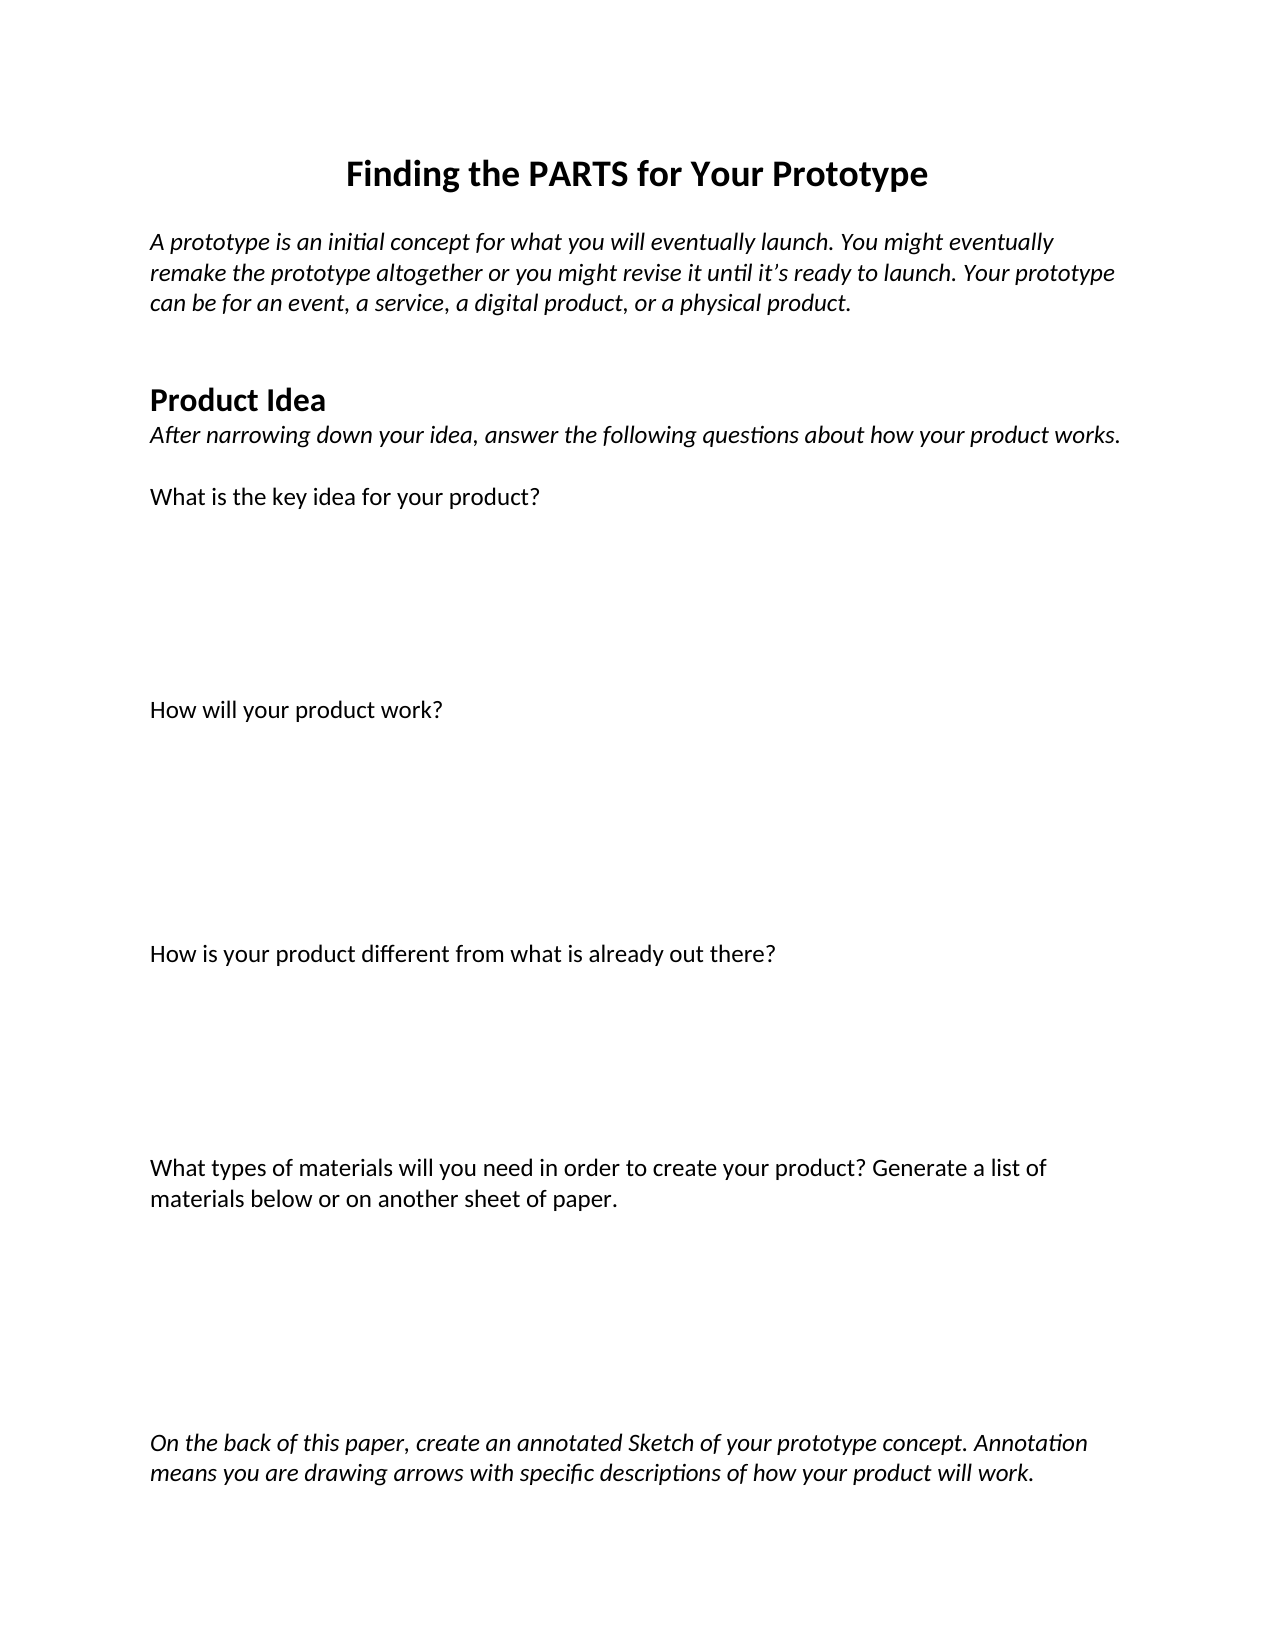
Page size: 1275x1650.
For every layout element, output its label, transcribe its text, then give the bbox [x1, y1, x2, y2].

text How is your product different from what is already out there? [150, 938, 1125, 999]
text A prototype is an initial concept for what you will eventually launch. You might eventually remake the prototype altogether or you might revise it until it’s ready to launch. Your prototype can be for an event, a service, a digital product, or a physical product. [150, 226, 1125, 318]
text Product Idea [150, 379, 1125, 420]
text What types of materials will you need in order to create your product? Generate a list of materials below or on another sheet of paper. [150, 1152, 1125, 1213]
text On the back of this paper, create an annotated Sketch of your prototype concept. Annotation means you are drawing arrows with specific descriptions of how your product will work. [150, 1427, 1125, 1488]
text Finding the PARTS for Your Prototype [150, 150, 1125, 196]
text How will your product work? [150, 694, 1125, 725]
text What is the key idea for your product? [150, 481, 1125, 511]
text After narrowing down your idea, answer the following questions about how your product works. [150, 420, 1125, 450]
